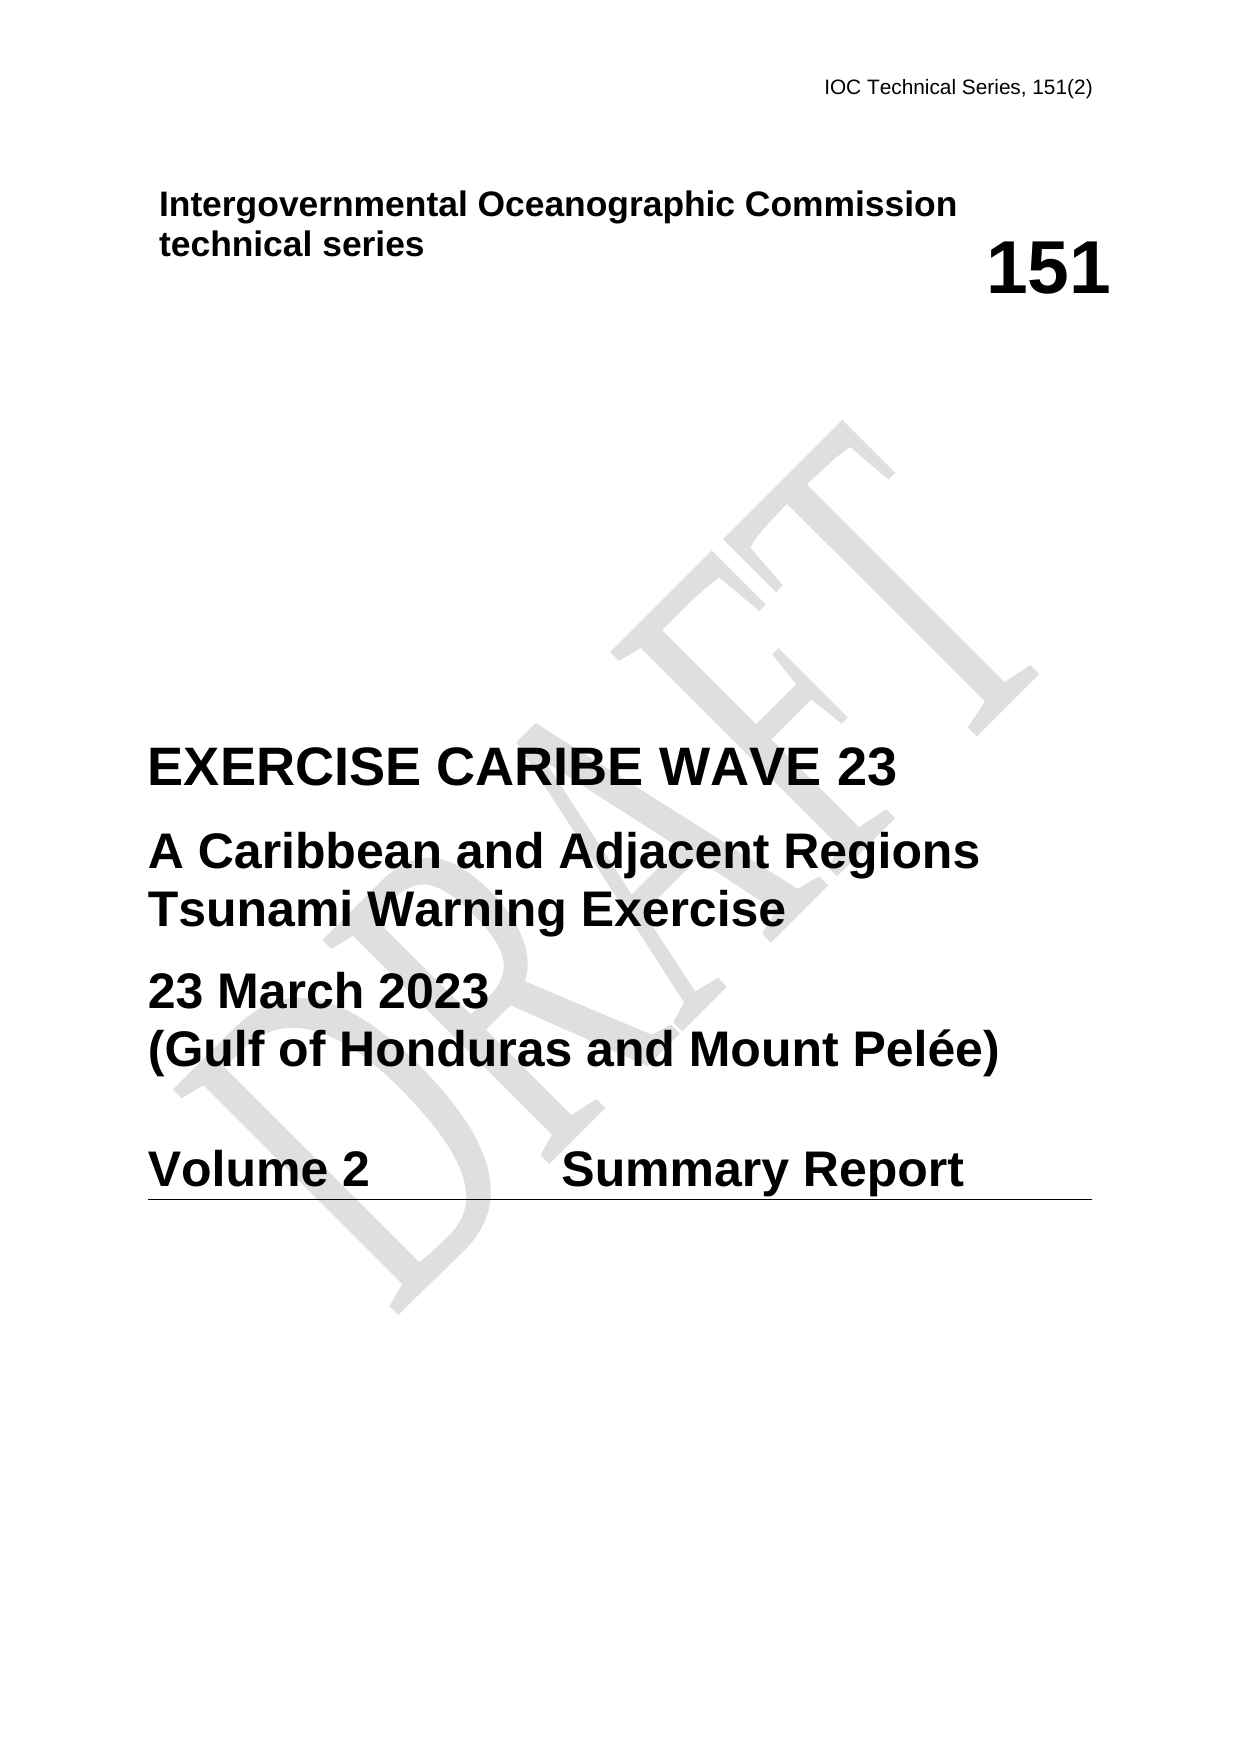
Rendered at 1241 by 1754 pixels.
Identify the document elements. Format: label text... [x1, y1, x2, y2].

text Volume 2 Summary Report [148, 1139, 1092, 1199]
text 23 March 2023 (Gulf of Honduras and Mount Pelée) [148, 962, 1092, 1077]
text EXERCISE CARIBE WAVE 23 [148, 734, 1092, 797]
table_header Intergovernmental Oceanographic Commission [148, 183, 1182, 223]
table_cell technical series [148, 224, 986, 310]
table_cell 151 [986, 224, 1182, 310]
text A Caribbean and Adjacent Regions Tsunami Warning Exercise [148, 822, 1092, 937]
